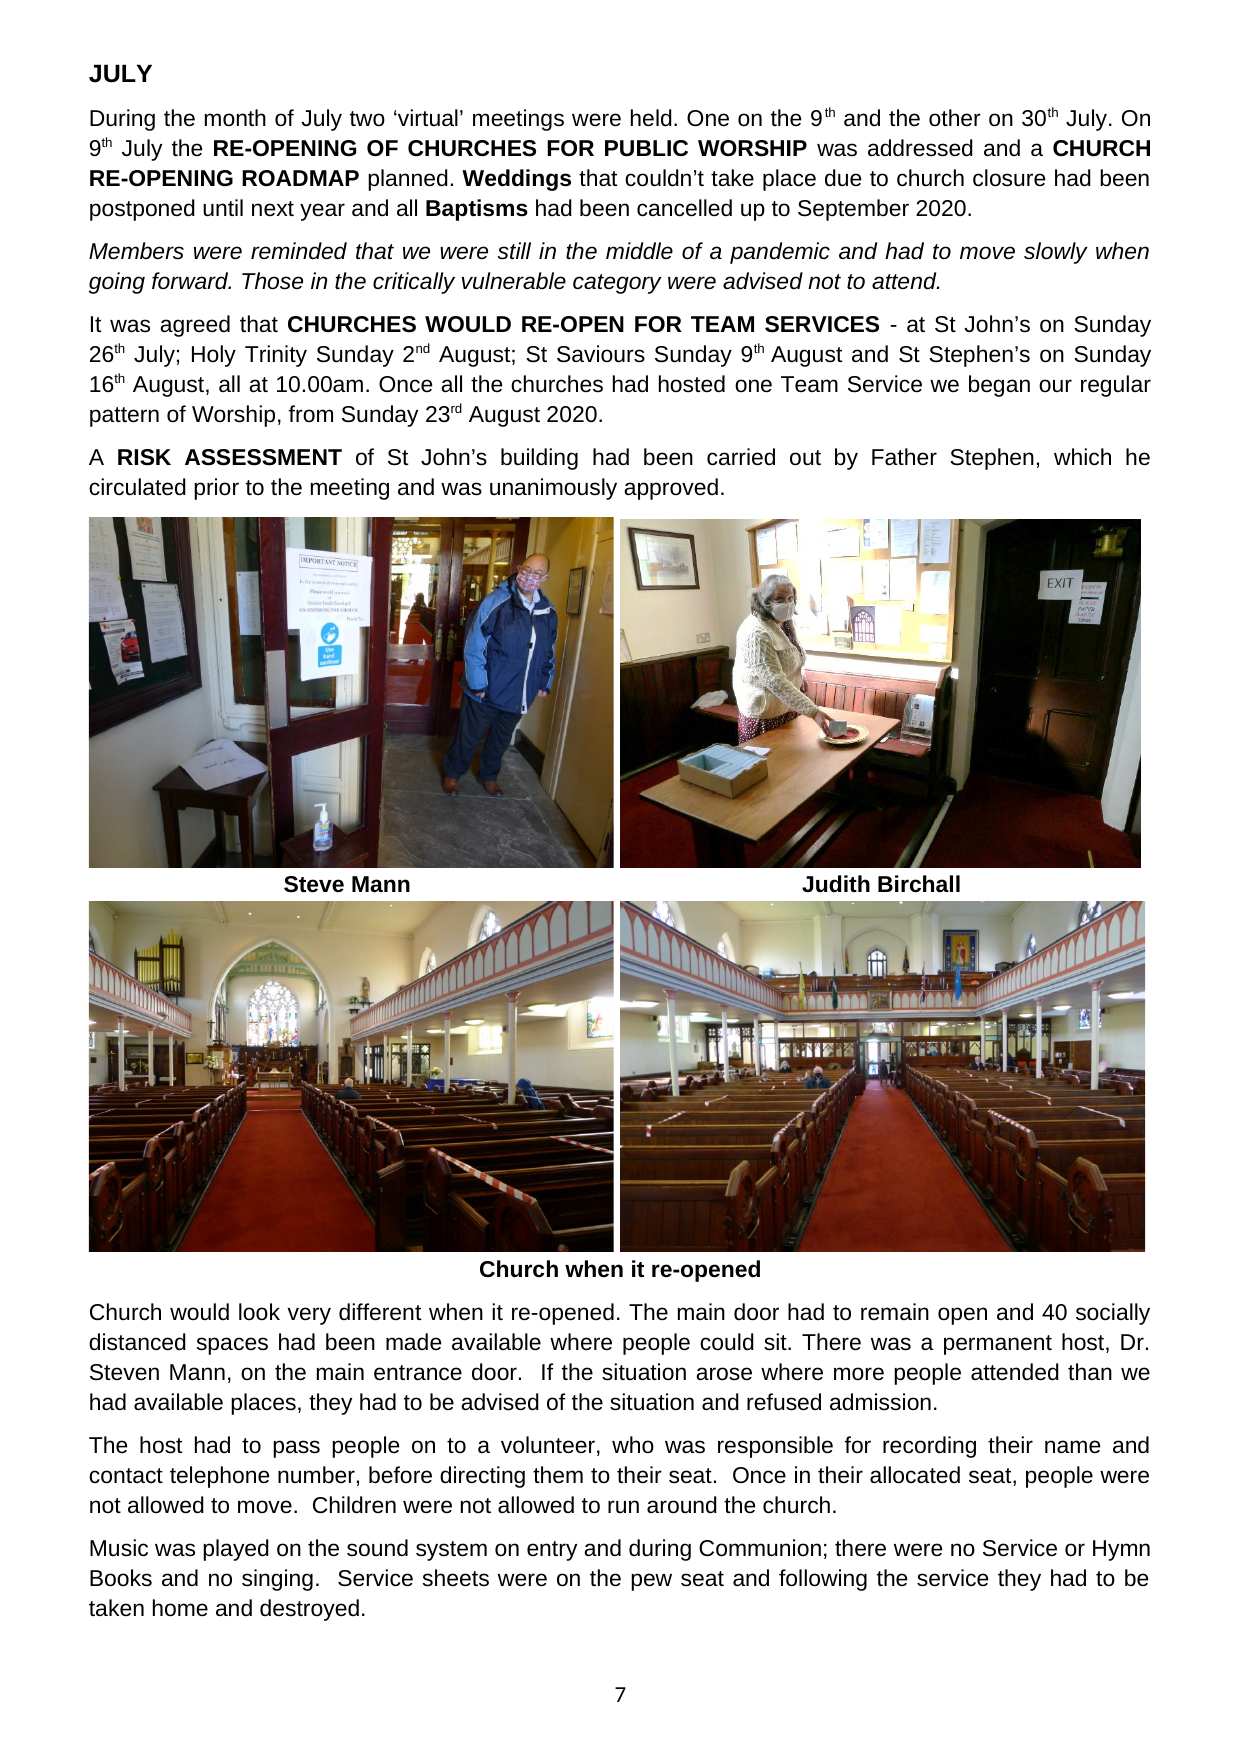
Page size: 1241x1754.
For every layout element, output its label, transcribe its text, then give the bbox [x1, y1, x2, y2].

picture [88, 901, 614, 1252]
text During the month of July two ‘virtual’ meetings were held. One on the 9th and the other on 30th July. On 9th July the RE-OPENING OF CHURCHES FOR PUBLIC WORSHIP was addressed and a CHURCH RE-OPENING ROADMAP planned. Weddings that couldn’t take place due to church closure had been postponed until next year and all Baptisms had been cancelled up to September 2020. [89, 104, 1152, 222]
text Steve Mann Judith Birchall [89, 871, 1152, 898]
text Members were reminded that we were still in the middle of a pandemic and had to move slowly when going forward. Those in the critically vulnerable category were advised not to attend. [89, 238, 1152, 294]
picture [88, 517, 614, 868]
picture [620, 519, 1141, 868]
text Church would look very different when it re-opened. The main door had to remain open and 40 socially distanced spaces had been made available where people could sit. There was a permanent host, Dr. Steven Mann, on the main entrance door. If the situation arose where more people attended than we had available places, they had to be advised of the situation and refused admission. [89, 1298, 1152, 1416]
text Music was played on the sound system on entry and during Communion; there were no Service or Hymn Books and no singing. Service sheets were on the pew seat and following the service they had to be taken home and destroyed. [89, 1535, 1152, 1622]
text It was agreed that CHURCHES WOULD RE-OPEN FOR TEAM SERVICES - at St John’s on Sunday 26th July; Holy Trinity Sunday 2nd August; St Saviours Sunday 9th August and St Stephen’s on Sunday 16th August, all at 10.00am. Once all the churches had hosted one Team Service we began our regular pattern of Worship, from Sunday 23rd August 2020. [89, 311, 1152, 428]
text JULY [89, 59, 1152, 88]
text Church when it re-opened [89, 1256, 1152, 1282]
text The host had to pass people on to a volunteer, who was responsible for recording their name and contact telephone number, before directing them to their seat. Once in their allocated seat, people were not allowed to move. Children were not allowed to run around the church. [89, 1432, 1152, 1519]
picture [620, 901, 1146, 1252]
text A RISK ASSESSMENT of St John’s building had been carried out by Father Stephen, which he circulated prior to the meeting and was unanimously approved. [89, 444, 1152, 501]
